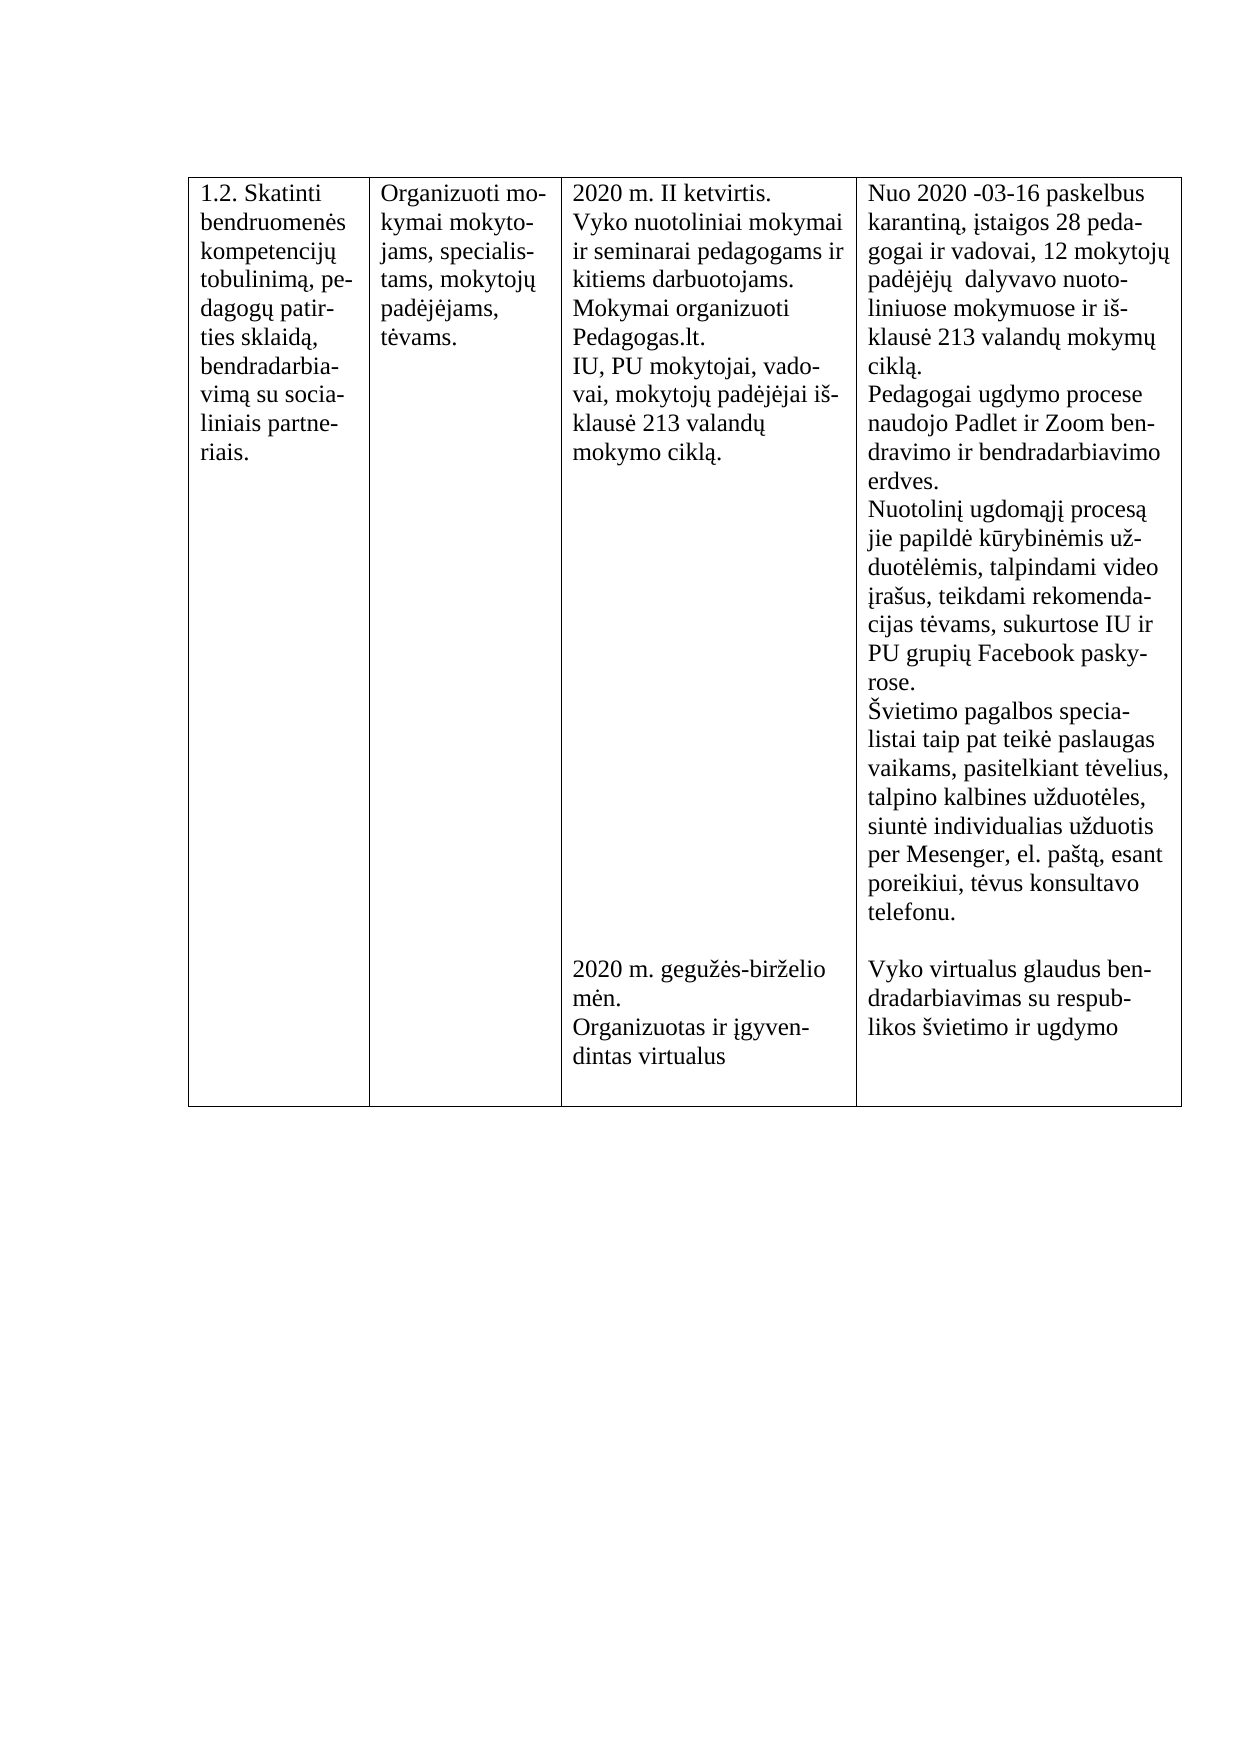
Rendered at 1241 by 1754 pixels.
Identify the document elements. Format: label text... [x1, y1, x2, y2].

table_cell 1.2. Skatinti bendruomenės kompetencijų tobulinimą, pe-dagogų patir-ties sklaidą, bendradarbia-vimą su socia-liniais partne-riais. [189, 178, 369, 1106]
table_cell 2020 m. II ketvirtis. Vyko nuotoliniai mokymai ir seminarai pedagogams ir kitiems darbuotojams. Mokymai organizuoti Pedagogas.lt. IU, PU mokytojai, vado-vai, mokytojų padėjėjai iš-klausė 213 valandų mokymo ciklą. 2020 m. gegužės-birželio mėn. Organizuotas ir įgyven-dintas virtualus [562, 178, 856, 1106]
table_cell Nuo 2020 -03-16 paskelbus karantiną, įstaigos 28 peda-gogai ir vadovai, 12 mokytojų padėjėjų dalyvavo nuoto-liniuose mokymuose ir iš-klausė 213 valandų mokymų ciklą. Pedagogai ugdymo procese naudojo Padlet ir Zoom ben-dravimo ir bendradarbiavimo erdves. Nuotolinį ugdomąjį procesą jie papildė kūrybinėmis už-duotėlėmis, talpindami video įrašus, teikdami rekomenda-cijas tėvams, sukurtose IU ir PU grupių Facebook pasky-rose. Švietimo pagalbos specia-listai taip pat teikė paslaugas vaikams, pasitelkiant tėvelius, talpino kalbines užduotėles, siuntė individualias užduotis per Mesenger, el. paštą, esant poreikiui, tėvus konsultavo telefonu. Vyko virtualus glaudus ben-dradarbiavimas su respub-likos švietimo ir ugdymo [857, 178, 1181, 1106]
table_cell Organizuoti mo-kymai mokyto-jams, specialis-tams, mokytojų padėjėjams, tėvams. Vykdoma profesinės pedagoginės patirties sklaida [370, 178, 561, 1106]
